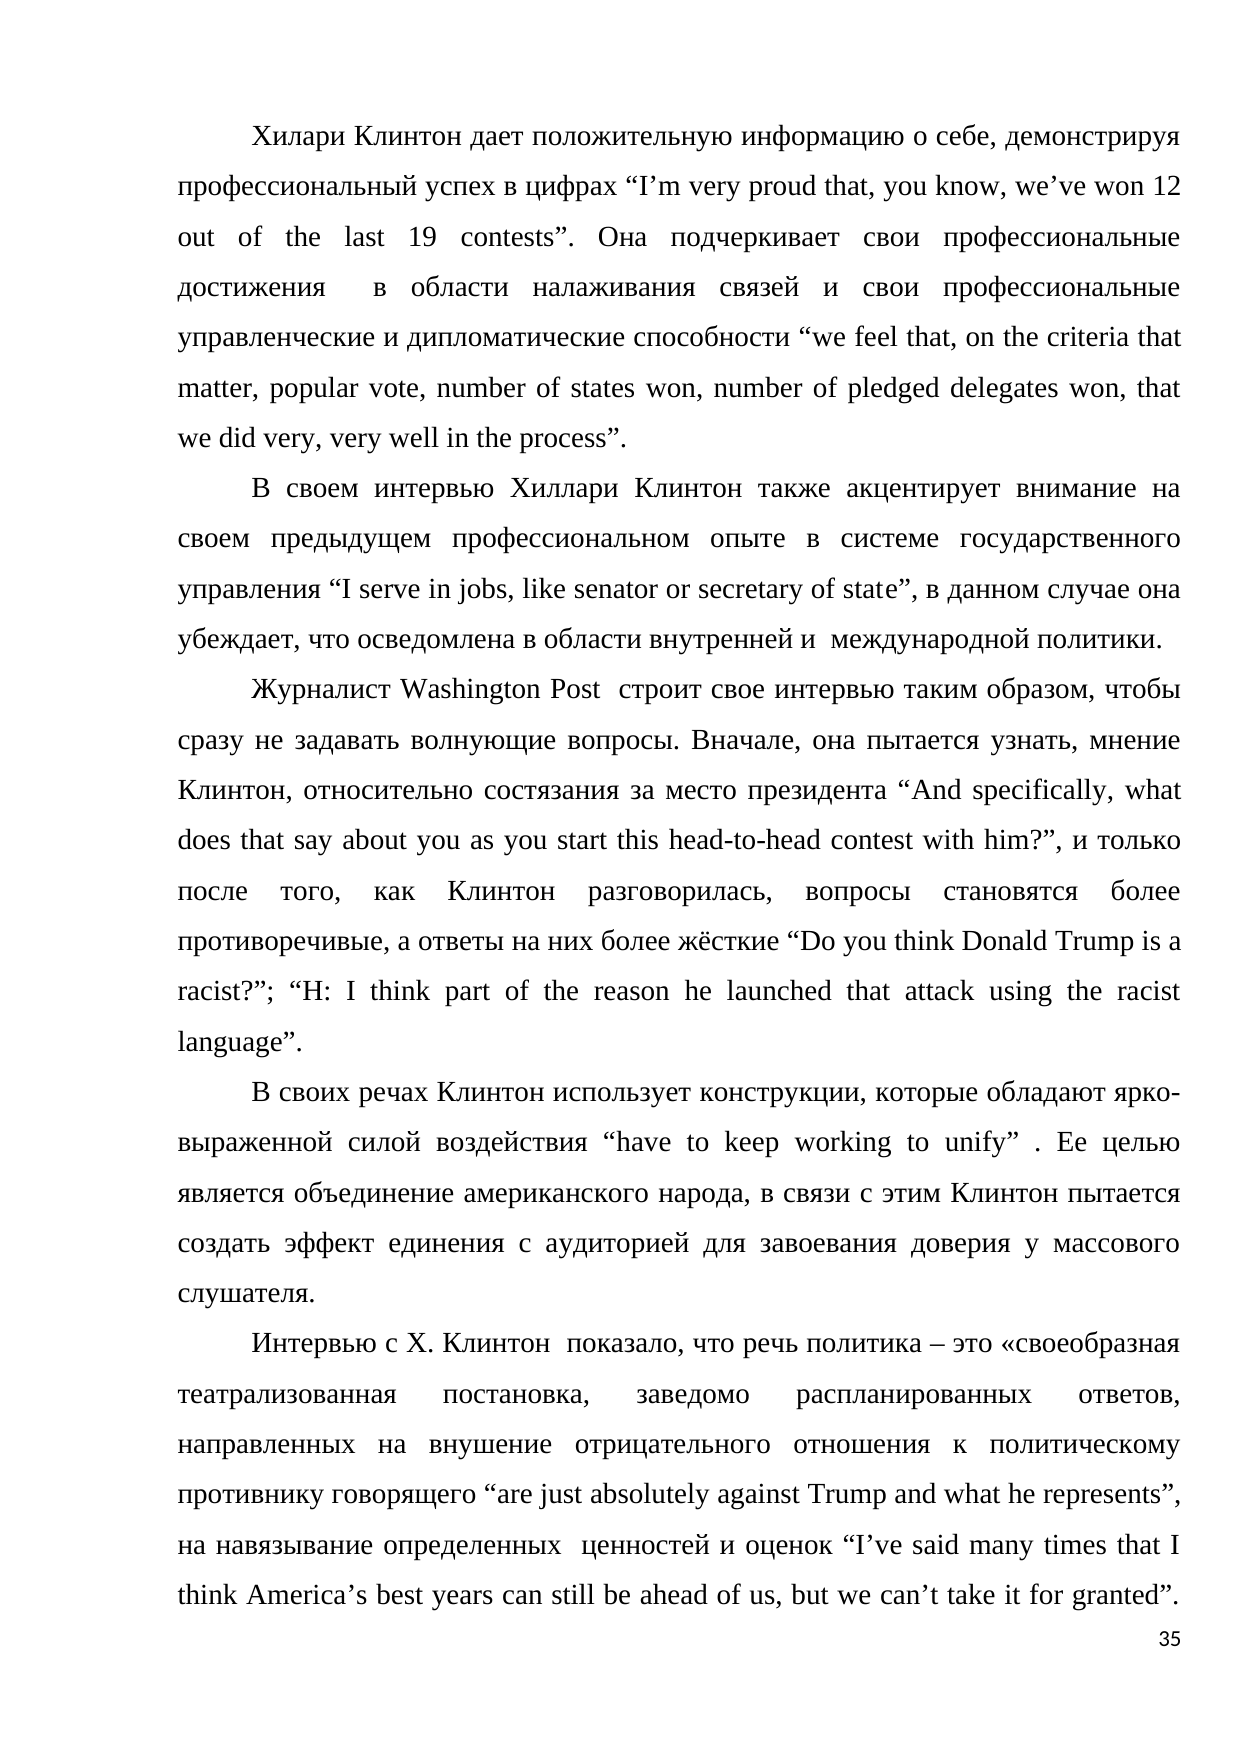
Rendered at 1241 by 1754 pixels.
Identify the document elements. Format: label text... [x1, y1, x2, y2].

text Журналист Washington Post строит свое интервью таким образом, чтобы сразу не задавать волнующие вопросы. Вначале, она пытается узнать, мнение Клинтон, относительно состязания за место президента “And specifically, what does that say about you as you start this head-to-head contest with him?”, и только после того, как Клинтон разговорилась, вопросы становятся более противоречивые, а ответы на них более жёсткие “Do you think Donald Trump is a racist?”; “H: I think part of the reason he launched that attack using the racist language”. [177, 672, 1181, 1057]
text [177, 1326, 1181, 1611]
text В своих речах Клинтон использует конструкции, которые обладают ярко-выраженной силой воздействия “have to keep working to unify” . Ее целью является объединение американского народа, в связи с этим Клинтон пытается создать эффект единения с аудиторией для завоевания доверия у массового слушателя. [177, 1074, 1181, 1309]
text Хилари Клинтон дает положительную информацию о себе, демонстрируя профессиональный успех в цифрах “I’m very proud that, you know, we’ve won 12 out of the last 19 contests”. Она подчеркивает свои профессиональные достижения в области налаживания связей и свои профессиональные управленческие и дипломатические способности “we feel that, on the criteria that matter, popular vote, number of states won, number of pledged delegates won, that we did very, very well in the process”. [177, 118, 1181, 453]
text В своем интервью Хиллари Клинтон также акцентирует внимание на своем предыдущем профессиональном опыте в системе государственного управления “I serve in jobs, like senator or secretary of state”, в данном случае она убеждает, что осведомлена в области внутренней и международной политики. [177, 470, 1181, 655]
